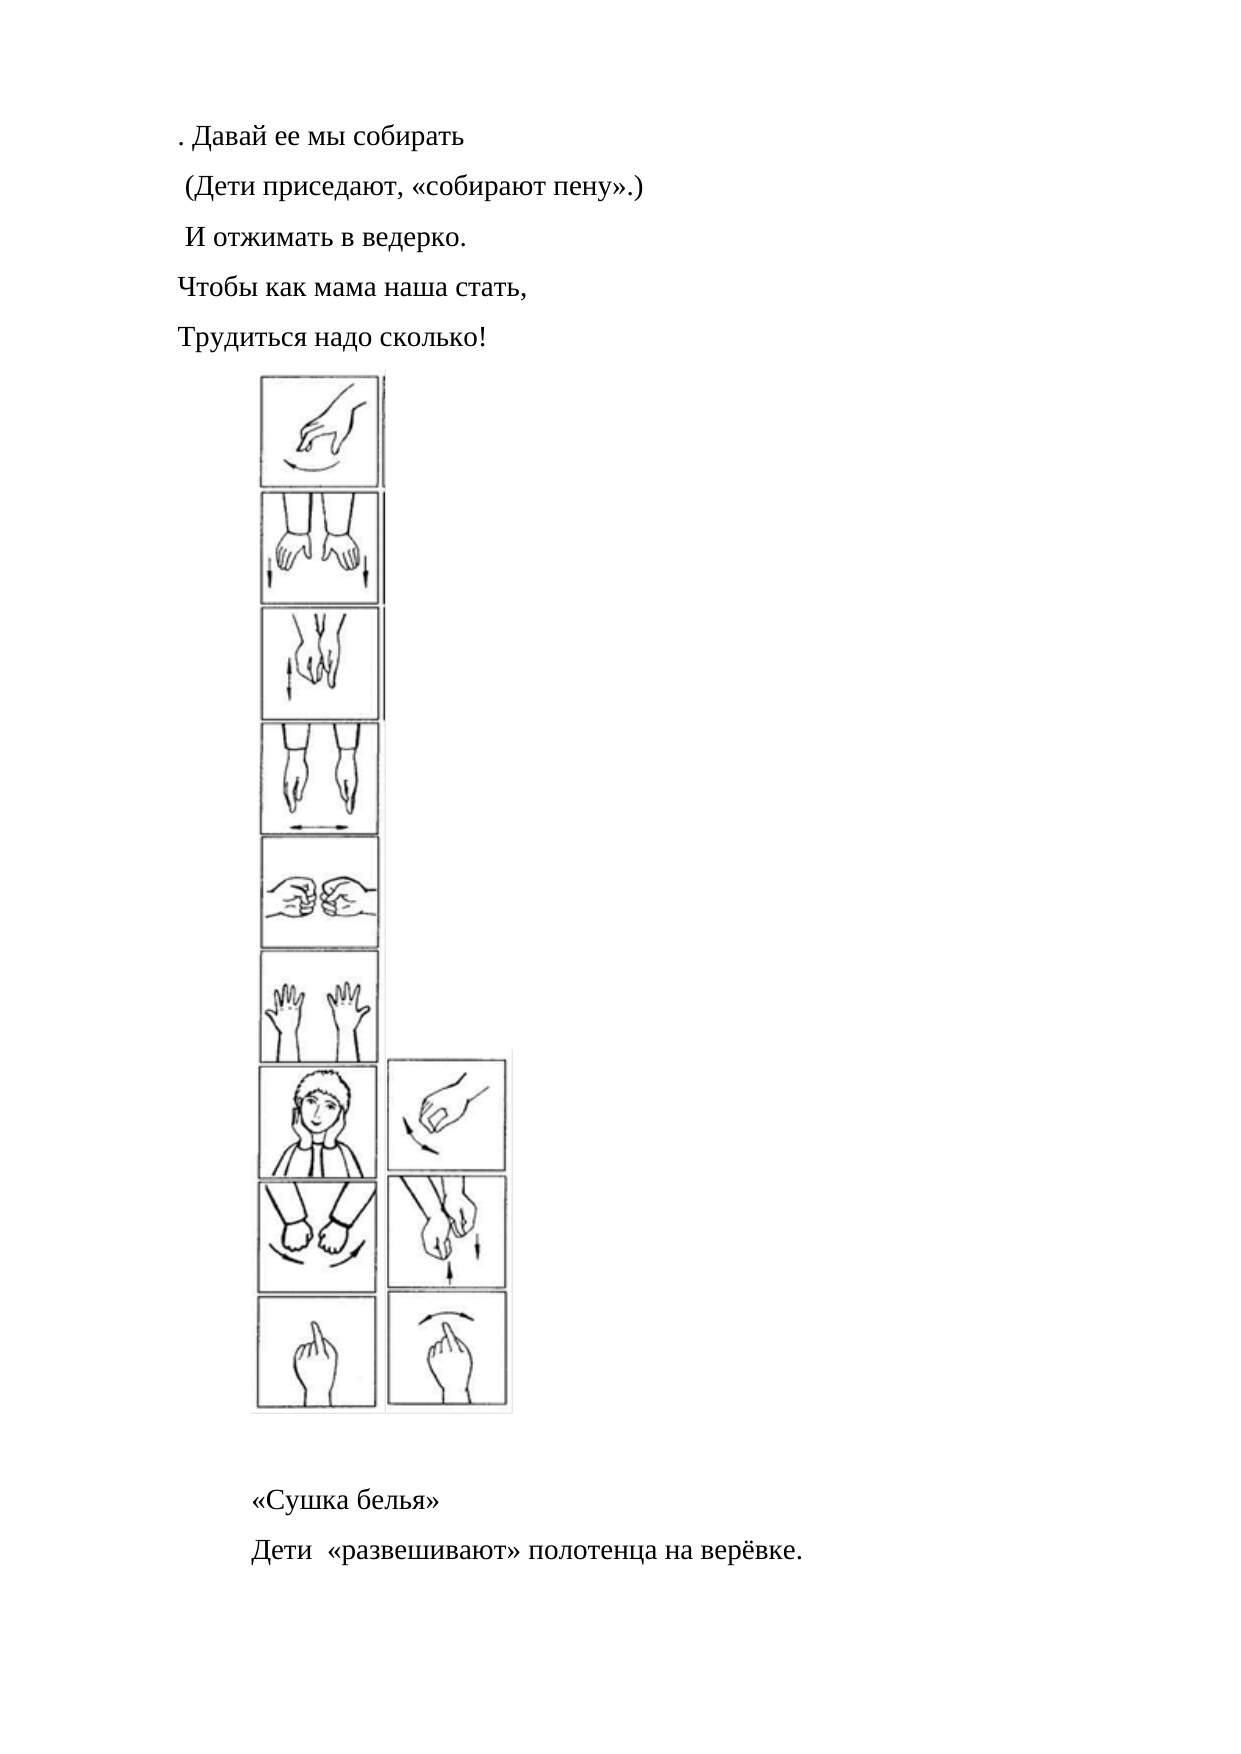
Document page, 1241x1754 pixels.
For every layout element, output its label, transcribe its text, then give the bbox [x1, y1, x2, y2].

text Дети «развешивают» полотенца на верёвке. [177, 1532, 1152, 1566]
text . Давай ее мы собирать [177, 118, 1152, 152]
picture [251, 369, 514, 1415]
text (Дети приседают, «собирают пену».) [177, 168, 1152, 202]
text И отжимать в ведерко. [177, 219, 1152, 252]
text Трудиться надо сколько! [177, 319, 1152, 353]
text «Сушка белья» [177, 1482, 1152, 1516]
text Чтобы как мама наша стать, [177, 269, 1152, 303]
